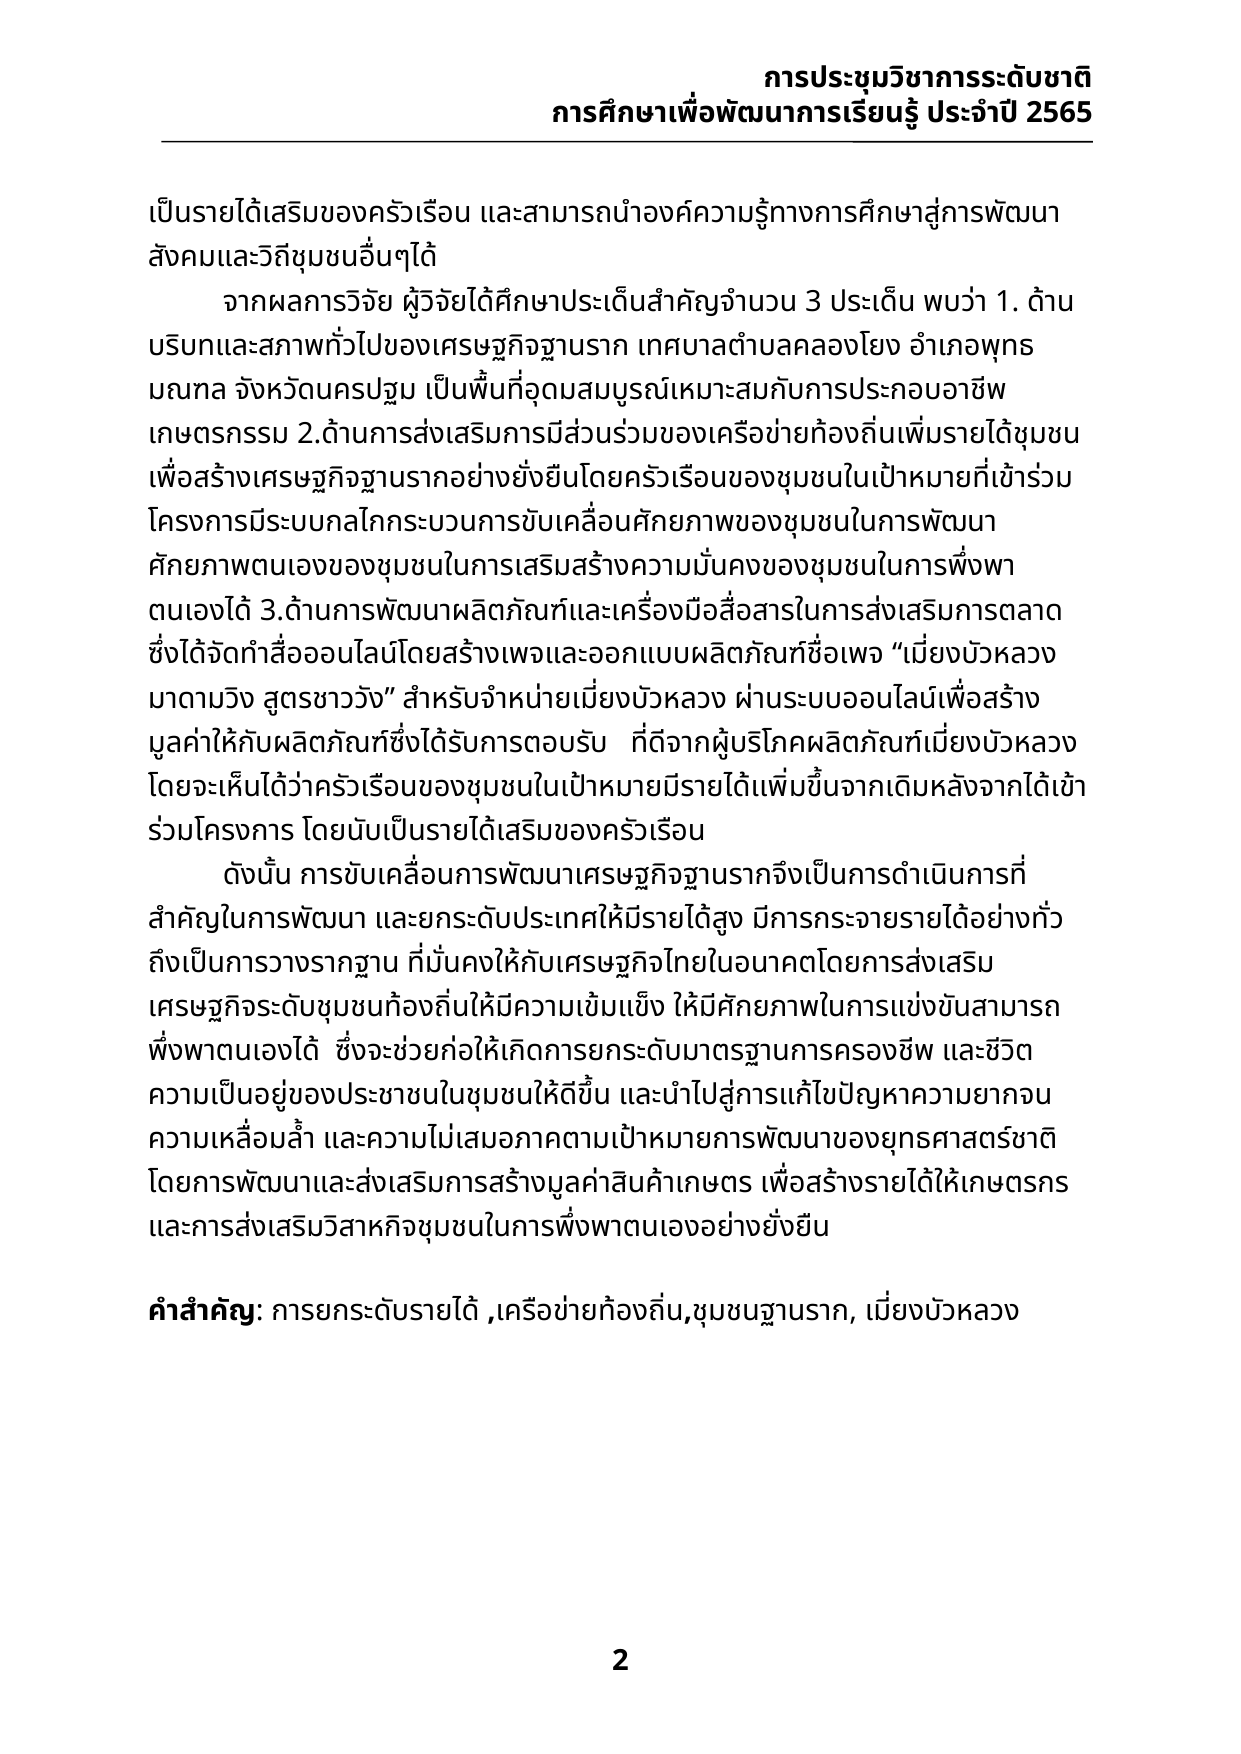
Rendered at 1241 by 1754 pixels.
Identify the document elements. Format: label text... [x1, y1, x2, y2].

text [148, 192, 1092, 280]
text คำสำคัญ: การยกระดับรายได้ ,เครือข่ายท้องถิ่น,ชุมชนฐานราก, เมี่ยงบัวหลวง [148, 1289, 1092, 1334]
text จากผลการวิจัย ผู้วิจัยได้ศึกษาประเด็นสำคัญจำนวน 3 ประเด็น พบว่า 1. ด้านบริบทและสภาพทั่วไปของเศรษฐกิจฐานราก เทศบาลตำบลคลองโยง อำเภอพุทธมณฑล จังหวัดนครปฐม เป็นพื้นที่อุดมสมบูรณ์เหมาะสมกับการประกอบอาชีพเกษตรกรรม 2.ด้านการส่งเสริมการมีส่วนร่วมของเครือข่ายท้องถิ่นเพิ่มรายได้ชุมชน เพื่อสร้างเศรษฐกิจฐานรากอย่างยั่งยืนโดยครัวเรือนของชุมชนในเป้าหมายที่เข้าร่วมโครงการมีระบบกลไกกระบวนการขับเคลื่อนศักยภาพของชุมชนในการพัฒนาศักยภาพตนเองของชุมชนในการเสริมสร้างความมั่นคงของชุมชนในการพึ่งพาตนเองได้ 3.ด้านการพัฒนาผลิตภัณฑ์และเครื่องมือสื่อสารในการส่งเสริมการตลาด ซึ่งได้จัดทำสื่อออนไลน์โดยสร้างเพจและออกแบบผลิตภัณฑ์ชื่อเพจ “เมี่ยงบัวหลวง มาดามวิง สูตรชาววัง” สำหรับจำหน่ายเมี่ยงบัวหลวง ผ่านระบบออนไลน์เพื่อสร้างมูลค่าให้กับผลิตภัณฑ์ซึ่งได้รับการตอบรับ ที่ดีจากผู้บริโภคผลิตภัณฑ์เมี่ยงบัวหลวงโดยจะเห็นได้ว่าครัวเรือนของชุมชนในเป้าหมายมีรายได้เเพิ่มขึ้นจากเดิมหลังจากได้เข้าร่วมโครงการ โดยนับเป็นรายได้เสริมของครัวเรือน [148, 280, 1092, 853]
text ดังนั้น การขับเคลื่อนการพัฒนาเศรษฐกิจฐานรากจึงเป็นการดำเนินการที่สำคัญในการพัฒนา และยกระดับประเทศให้มีรายได้สูง มีการกระจายรายได้อย่างทั่วถึงเป็นการวางรากฐาน ที่มั่นคงให้กับเศรษฐกิจไทยในอนาคตโดยการส่งเสริมเศรษฐกิจระดับชุมชนท้องถิ่นให้มีความเข้มแข็ง ให้มีศักยภาพในการแข่งขันสามารถพึ่งพาตนเองได้ ซึ่งจะช่วยก่อให้เกิดการยกระดับมาตรฐานการครองชีพ และชีวิตความเป็นอยู่ของประชาชนในชุมชนให้ดีขึ้น และนำไปสู่การแก้ไขปัญหาความยากจน ความเหลื่อมล้ำ และความไม่เสมอภาคตามเป้าหมายการพัฒนาของยุทธศาสตร์ชาติ โดยการพัฒนาและส่งเสริมการสร้างมูลค่าสินค้าเกษตร เพื่อสร้างรายได้ให้เกษตรกรและการส่งเสริมวิสาหกิจชุมชนในการพึ่งพาตนเองอย่างยั่งยืน [148, 853, 1092, 1250]
